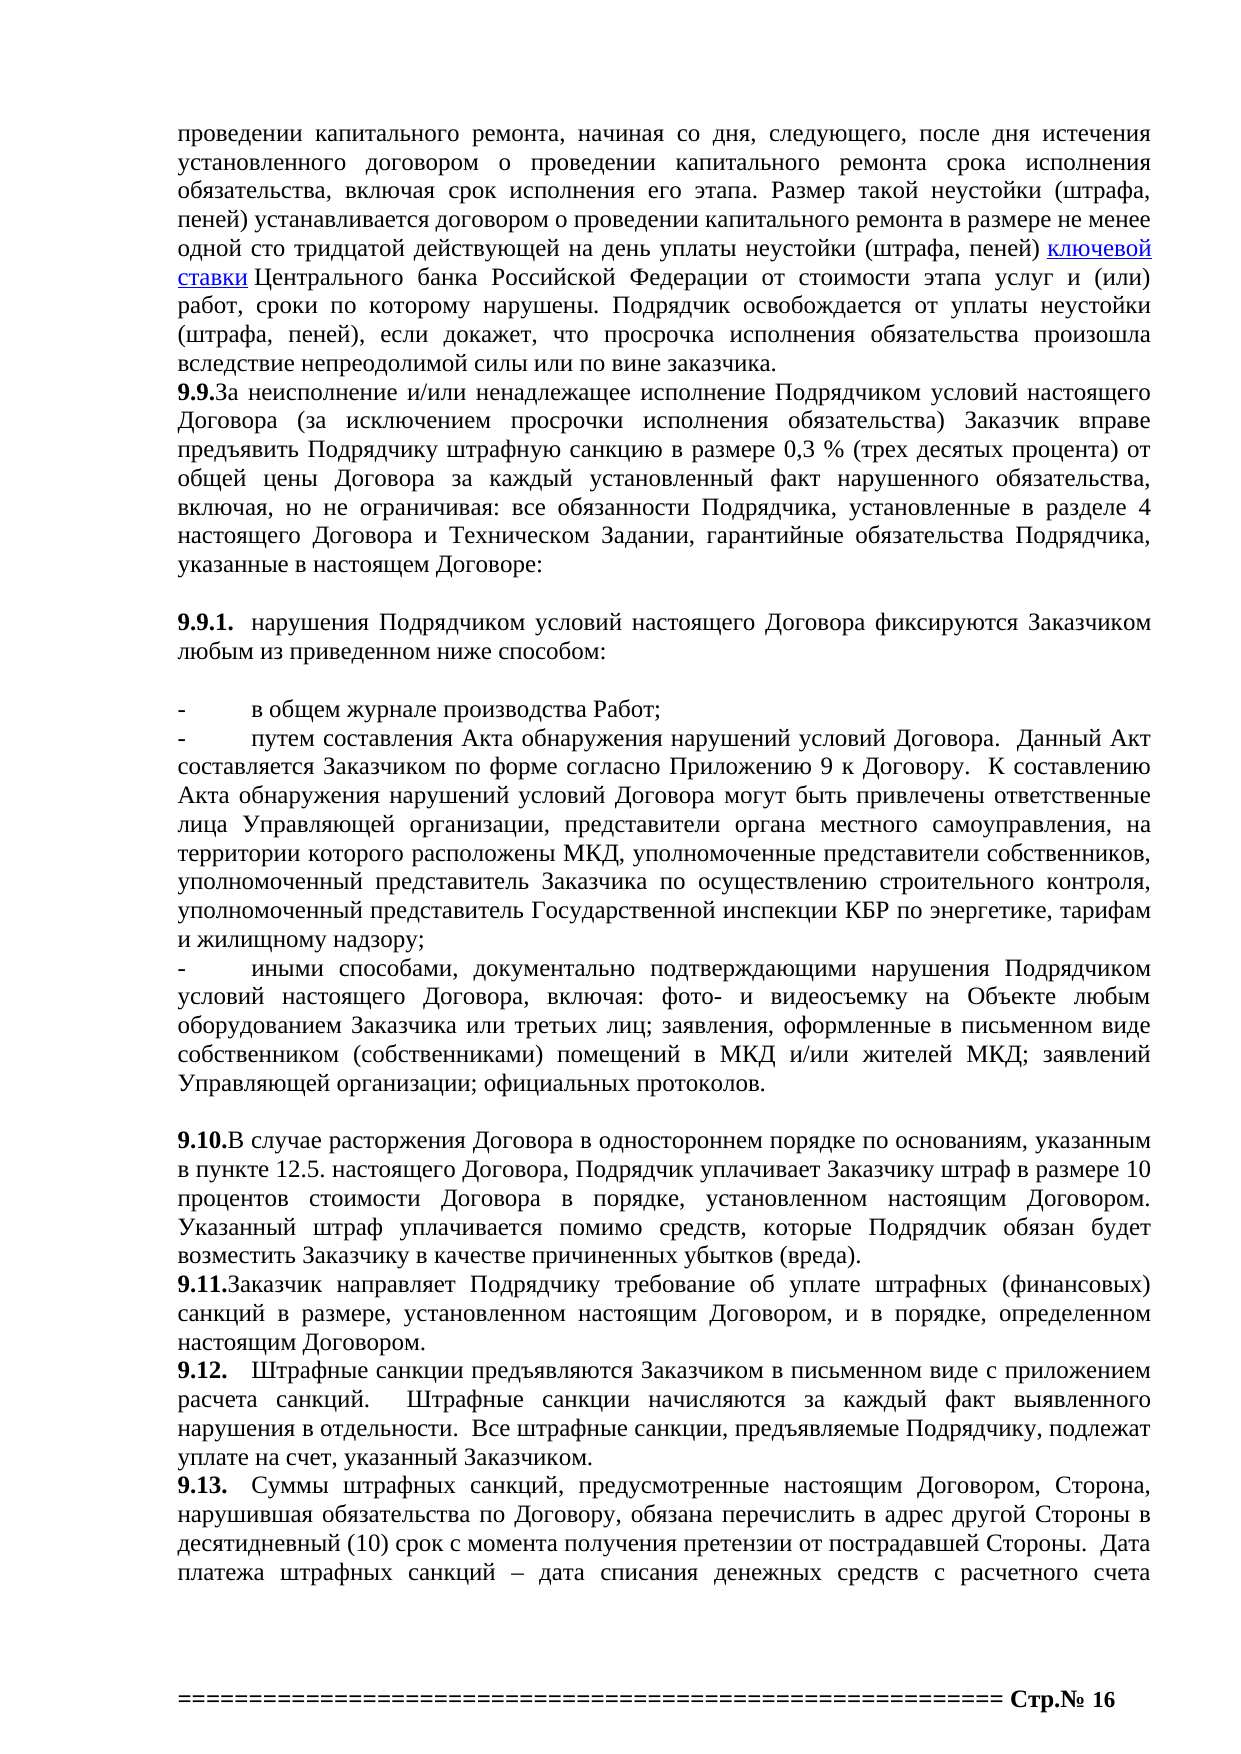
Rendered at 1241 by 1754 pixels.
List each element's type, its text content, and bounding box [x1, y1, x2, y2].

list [177, 1471, 1152, 1586]
list Заказчик направляет Подрядчику требование об уплате штрафных (финансовых) санкций в размере, установленном настоящим Договором, и в порядке, определенном настоящим Договором. [177, 1269, 1152, 1356]
list За неисполнение и/или ненадлежащее исполнение Подрядчиком условий настоящего Договора (за исключением просрочки исполнения обязательства) Заказчик вправе предъявить Подрядчику штрафную санкцию в размере 0,3 % (трех десятых процента) от общей цены Договора за каждый установленный факт нарушенного обязательства, включая, но не ограничивая: все обязанности Подрядчика, установленные в разделе 4 настоящего Договора и Техническом Задании, гарантийные обязательства Подрядчика, указанные в настоящем Договоре: [177, 377, 1152, 578]
list - путем составления Акта обнаружения нарушений условий Договора. Данный Акт составляется Заказчиком по форме согласно Приложению 9 к Договору. К составлению Акта обнаружения нарушений условий Договора могут быть привлечены ответственные лица Управляющей организации, представители органа местного самоуправления, на территории которого расположены МКД, уполномоченные представители собственников, уполномоченный представитель Заказчика по осуществлению строительного контроля, уполномоченный представитель Государственной инспекции КБР по энергетике, тарифам и жилищному надзору; [177, 723, 1152, 953]
list Штрафные санкции предъявляются Заказчиком в письменном виде с приложением расчета санкций. Штрафные санкции начисляются за каждый факт выявленного нарушения в отдельности. Все штрафные санкции, предъявляемые Подрядчику, подлежат уплате на счет, указанный Заказчиком. [177, 1356, 1152, 1471]
list В случае расторжения Договора в одностороннем порядке по основаниям, указанным в пункте 12.5. настоящего Договора, Подрядчик уплачивает Заказчику штраф в размере 10 процентов стоимости Договора в порядке, установленном настоящим Договором. Указанный штраф уплачивается помимо средств, которые Подрядчик обязан будет возместить Заказчику в качестве причиненных убытков (вреда). [177, 1126, 1152, 1269]
list - иными способами, документально подтверждающими нарушения Подрядчиком условий настоящего Договора, включая: фото- и видеосъемку на Объекте любым оборудованием Заказчика или третьих лиц; заявления, оформленные в письменном виде собственником (собственниками) помещений в МКД и/или жителей МКД; заявлений Управляющей организации; официальных протоколов. [177, 953, 1152, 1096]
text 9.9.1. нарушения Подрядчиком условий настоящего Договора фиксируются Заказчиком любым из приведенном ниже способом: [177, 607, 1152, 665]
list - в общем журнале производства Работ; [177, 694, 1152, 723]
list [177, 118, 1152, 377]
